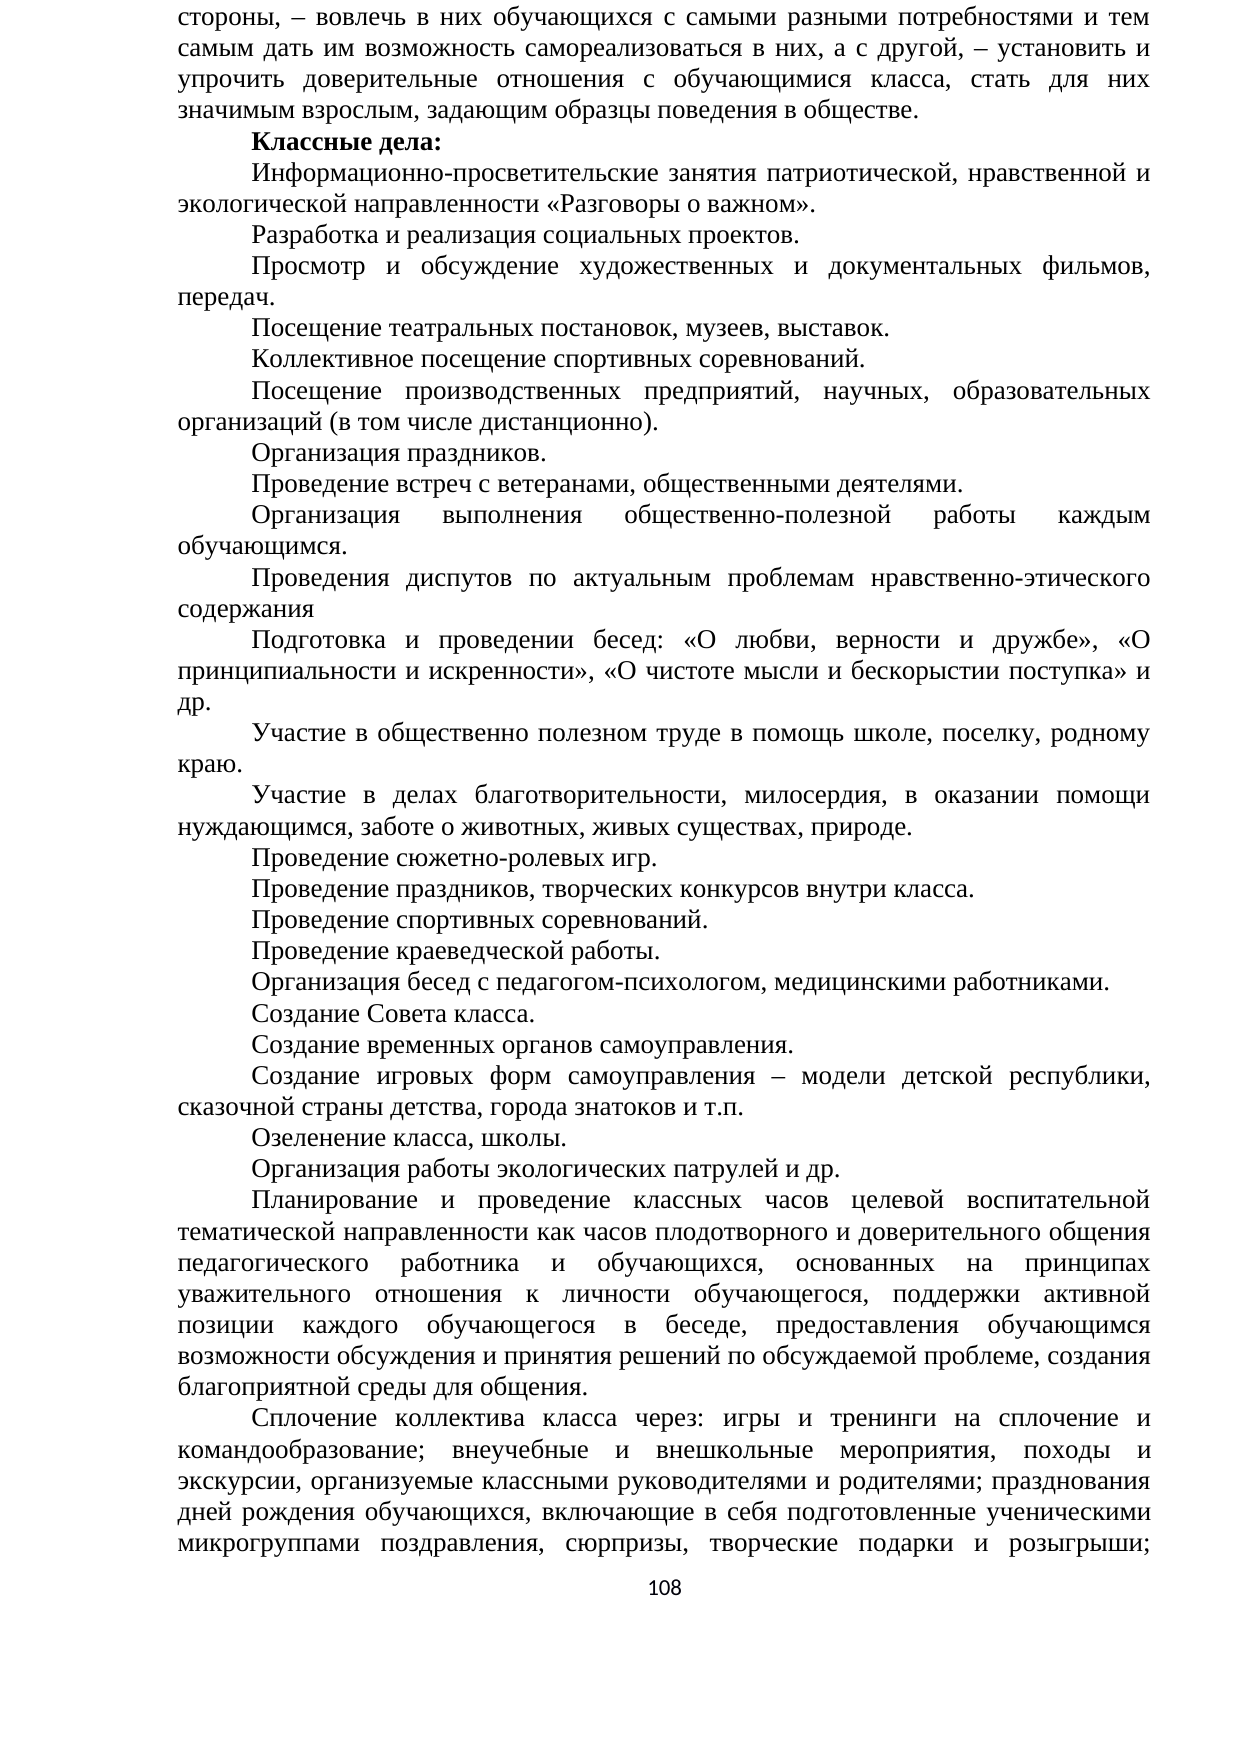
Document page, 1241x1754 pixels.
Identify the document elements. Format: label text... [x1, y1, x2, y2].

text Проведения диспутов по актуальным проблемам нравственно-этического содержания [177, 561, 1152, 623]
text Организация бесед с педагогом-психологом, медицинскими работниками. [177, 966, 1152, 997]
text Озеленение класса, школы. [177, 1121, 1152, 1152]
text Создание игровых форм самоуправления – модели детской республики, сказочной страны детства, города знатоков и т.п. [177, 1059, 1152, 1121]
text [177, 1402, 1152, 1557]
text Коллективное посещение спортивных соревнований. [177, 343, 1152, 374]
text Организация работы экологических патрулей и др. [177, 1152, 1152, 1183]
text Посещение производственных предприятий, научных, образовательных организаций (в том числе дистанционно). [177, 374, 1152, 436]
text Проведение краеведческой работы. [177, 934, 1152, 966]
text Проведение сюжетно-ролевых игр. [177, 841, 1152, 872]
text Проведение спортивных соревнований. [177, 903, 1152, 934]
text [177, 0, 1152, 124]
text Подготовка и проведении бесед: «О любви, верности и дружбе», «О принципиальности и искренности», «О чистоте мысли и бескорыстии поступка» и др. [177, 623, 1152, 716]
text Посещение театральных постановок, музеев, выставок. [177, 311, 1152, 343]
text Классные дела: [177, 124, 1152, 156]
text Информационно-просветительские занятия патриотической, нравственной и экологической направленности «Разговоры о важном». [177, 156, 1152, 218]
text Участие в общественно полезном труде в помощь школе, поселку, родному краю. [177, 716, 1152, 779]
text Создание Совета класса. [177, 997, 1152, 1028]
text Просмотр и обсуждение художественных и документальных фильмов, передач. [177, 249, 1152, 311]
text Проведение встреч с ветеранами, общественными деятелями. [177, 467, 1152, 498]
text Проведение праздников, творческих конкурсов внутри класса. [177, 872, 1152, 903]
text Планирование и проведение классных часов целевой воспитательной тематической направленности как часов плодотворного и доверительного общения педагогического работника и обучающихся, основанных на принципах уважительного отношения к личности обучающегося, поддержки активной позиции каждого обучающегося в беседе, предоставления обучающимся возможности обсуждения и принятия решений по обсуждаемой проблеме, создания благоприятной среды для общения. [177, 1183, 1152, 1402]
text Организация праздников. [177, 436, 1152, 467]
text Разработка и реализация социальных проектов. [177, 218, 1152, 249]
text Организация выполнения общественно-полезной работы каждым обучающимся. [177, 498, 1152, 561]
text Создание временных органов самоуправления. [177, 1028, 1152, 1059]
text Участие в делах благотворительности, милосердия, в оказании помощи нуждающимся, заботе о животных, живых существах, природе. [177, 779, 1152, 841]
